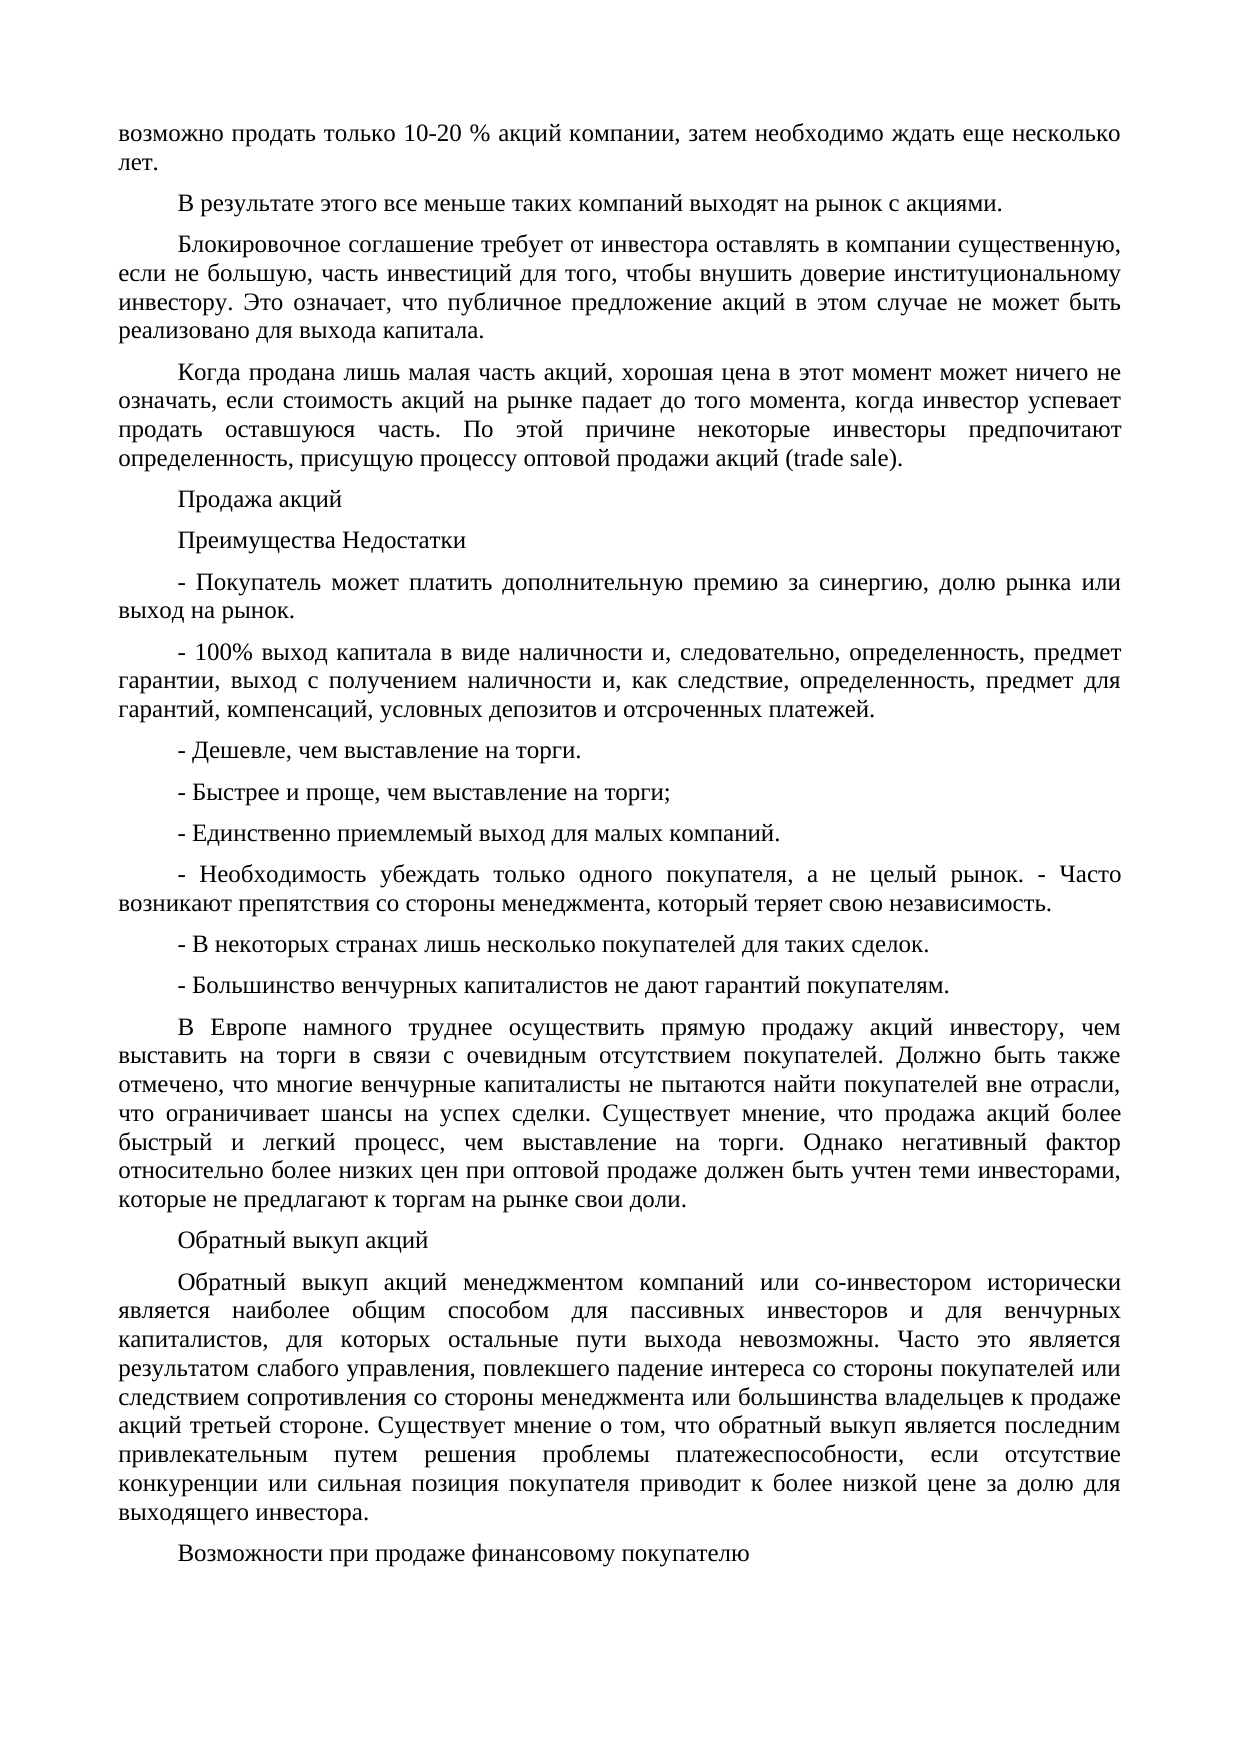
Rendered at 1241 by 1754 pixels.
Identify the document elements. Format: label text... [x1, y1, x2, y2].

text Когда продана лишь малая часть акций, хорошая цена в этот момент может ничего не означать, если стоимость акций на рынке падает до того момента, когда инвестор успевает продать оставшуюся часть. По этой причине некоторые инвесторы предпочитают определенность, присущую процессу оптовой продажи акций (trade sale). [118, 357, 1122, 472]
text - Большинство венчурных капиталистов не дают гарантий покупателям. [118, 971, 1122, 999]
text В Европе намного труднее осуществить прямую продажу акций инвестору, чем выставить на торги в связи с очевидным отсутствием покупателей. Должно быть также отмечено, что многие венчурные капиталисты не пытаются найти покупателей вне отрасли, что ограничивает шансы на успех сделки. Существует мнение, что продажа акций более быстрый и легкий процесс, чем выставление на торги. Однако негативный фактор относительно более низких цен при оптовой продаже должен быть учтен теми инвесторами, которые не предлагают к торгам на рынке свои доли. [118, 1012, 1122, 1213]
text - В некоторых странах лишь несколько покупателей для таких сделок. [118, 929, 1122, 958]
text Продажа акций [118, 484, 1122, 513]
text В результате этого все меньше таких компаний выходят на рынок с акциями. [118, 188, 1122, 217]
text Обратный выкуп акций [118, 1226, 1122, 1254]
text Обратный выкуп акций менеджментом компаний или со-инвестором исторически является наиболее общим способом для пассивных инвесторов и для венчурных капиталистов, для которых остальные пути выхода невозможны. Часто это является результатом слабого управления, повлекшего падение интереса со стороны покупателей или следствием сопротивления со стороны менеджмента или большинства владельцев к продаже акций третьей стороне. Существует мнение о том, что обратный выкуп является последним привлекательным путем решения проблемы платежеспособности, если отсутствие конкуренции или сильная позиция покупателя приводит к более низкой цене за долю для выходящего инвестора. [118, 1267, 1122, 1526]
text - Дешевле, чем выставление на торги. [118, 736, 1122, 764]
text Возможности при продаже финансовому покупателю [118, 1538, 1122, 1567]
text - Быстрее и проще, чем выставление на торги; [118, 777, 1122, 806]
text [118, 118, 1122, 176]
text - 100% выход капитала в виде наличности и, следовательно, определенность, предмет гарантии, выход с получением наличности и, как следствие, определенность, предмет для гарантий, компенсаций, условных депозитов и отсроченных платежей. [118, 637, 1122, 723]
text Блокировочное соглашение требует от инвестора оставлять в компании существенную, если не большую, часть инвестиций для того, чтобы внушить доверие институциональному инвестору. Это означает, что публичное предложение акций в этом случае не может быть реализовано для выхода капитала. [118, 229, 1122, 344]
text Преимущества Недостатки [118, 526, 1122, 554]
text - Единственно приемлемый выход для малых компаний. [118, 818, 1122, 847]
text - Необходимость убеждать только одного покупателя, а не целый рынок. - Часто возникают препятствия со стороны менеджмента, который теряет свою независимость. [118, 859, 1122, 917]
text - Покупатель может платить дополнительную премию за синергию, долю рынка или выход на рынок. [118, 567, 1122, 624]
